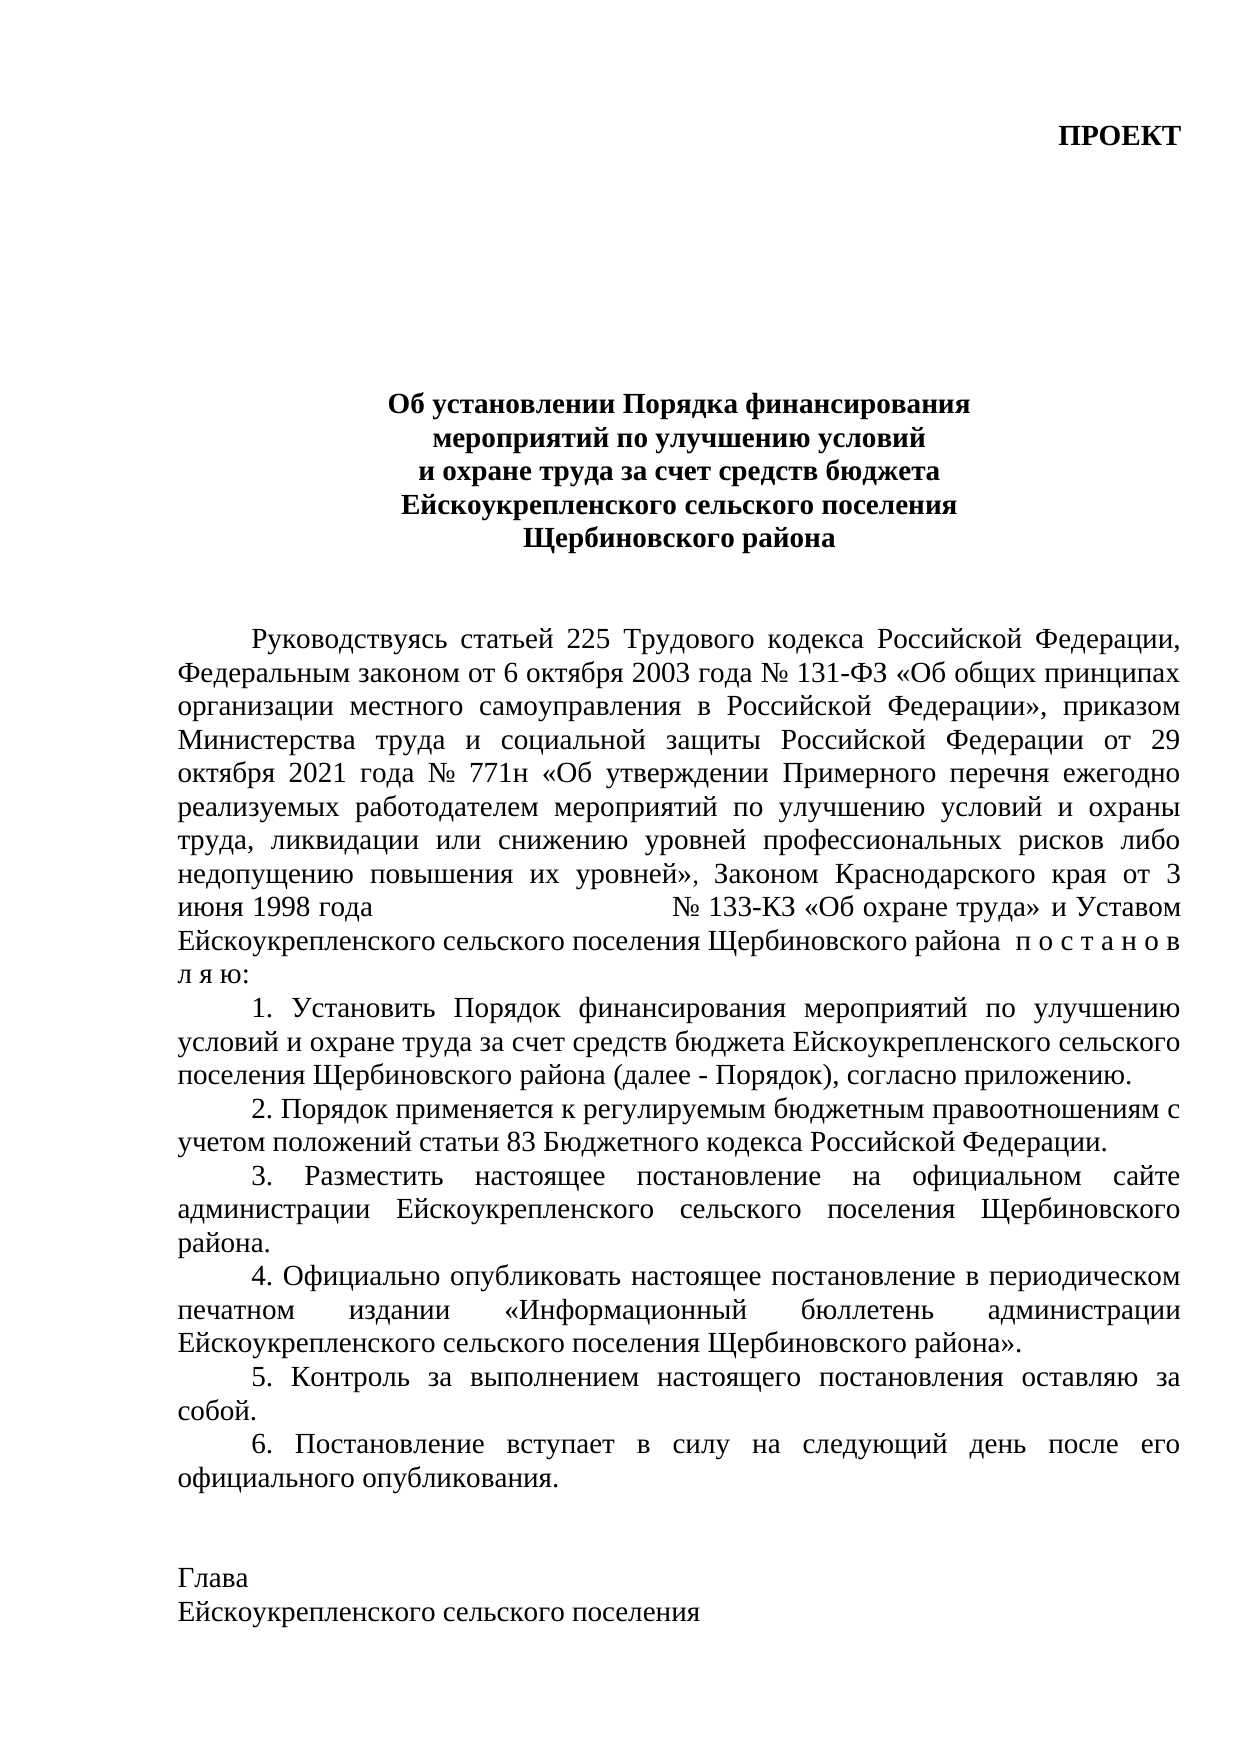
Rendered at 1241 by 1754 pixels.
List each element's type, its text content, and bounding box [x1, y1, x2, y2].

text Ейскоукрепленского сельского поселения [177, 487, 1181, 521]
text Глава [177, 1560, 1181, 1594]
text Об установлении Порядка финансирования [177, 386, 1181, 420]
text 4. Официально опубликовать настоящее постановление в периодическом печатном издании «Информационный бюллетень администрации Ейскоукрепленского сельского поселения Щербиновского района». [177, 1258, 1181, 1359]
text Руководствуясь статьей 225 Трудового кодекса Российской Федерации, Федеральным законом от 6 октября 2003 года № 131-ФЗ «Об общих принципах организации местного самоуправления в Российской Федерации», приказом Министерства труда и социальной защиты Российской Федерации от 29 октября 2021 года № 771н «Об утверждении Примерного перечня ежегодно реализуемых работодателем мероприятий по улучшению условий и охраны труда, ликвидации или снижению уровней профессиональных рисков либо недопущению повышения их уровней», Законом Краснодарского края от 3 июня 1998 года № 133-КЗ «Об охране труда» и Уставом Ейскоукрепленского сельского поселения Щербиновского района п о с т а н о в л я ю: [177, 621, 1181, 990]
text 2. Порядок применяется к регулируемым бюджетным правоотношениям с учетом положений статьи 83 Бюджетного кодекса Российской Федерации. [177, 1091, 1181, 1158]
text 5. Контроль за выполнением настоящего постановления оставляю за собой. [177, 1359, 1181, 1426]
text ПРОЕКТ [177, 118, 1181, 152]
text Щербиновского района [177, 521, 1181, 554]
text Ейскоукрепленского сельского поселения [177, 1594, 1181, 1627]
text 6. Постановление вступает в силу на следующий день после его официального опубликования. [177, 1426, 1181, 1493]
text и охране труда за счет средств бюджета [177, 453, 1181, 487]
text 1. Установить Порядок финансирования мероприятий по улучшению условий и охране труда за счет средств бюджета Ейскоукрепленского сельского поселения Щербиновского района (далее - Порядок), согласно приложению. [177, 990, 1181, 1091]
text мероприятий по улучшению условий [177, 420, 1181, 453]
text 3. Разместить настоящее постановление на официальном сайте администрации Ейскоукрепленского сельского поселения Щербиновского района. [177, 1158, 1181, 1258]
